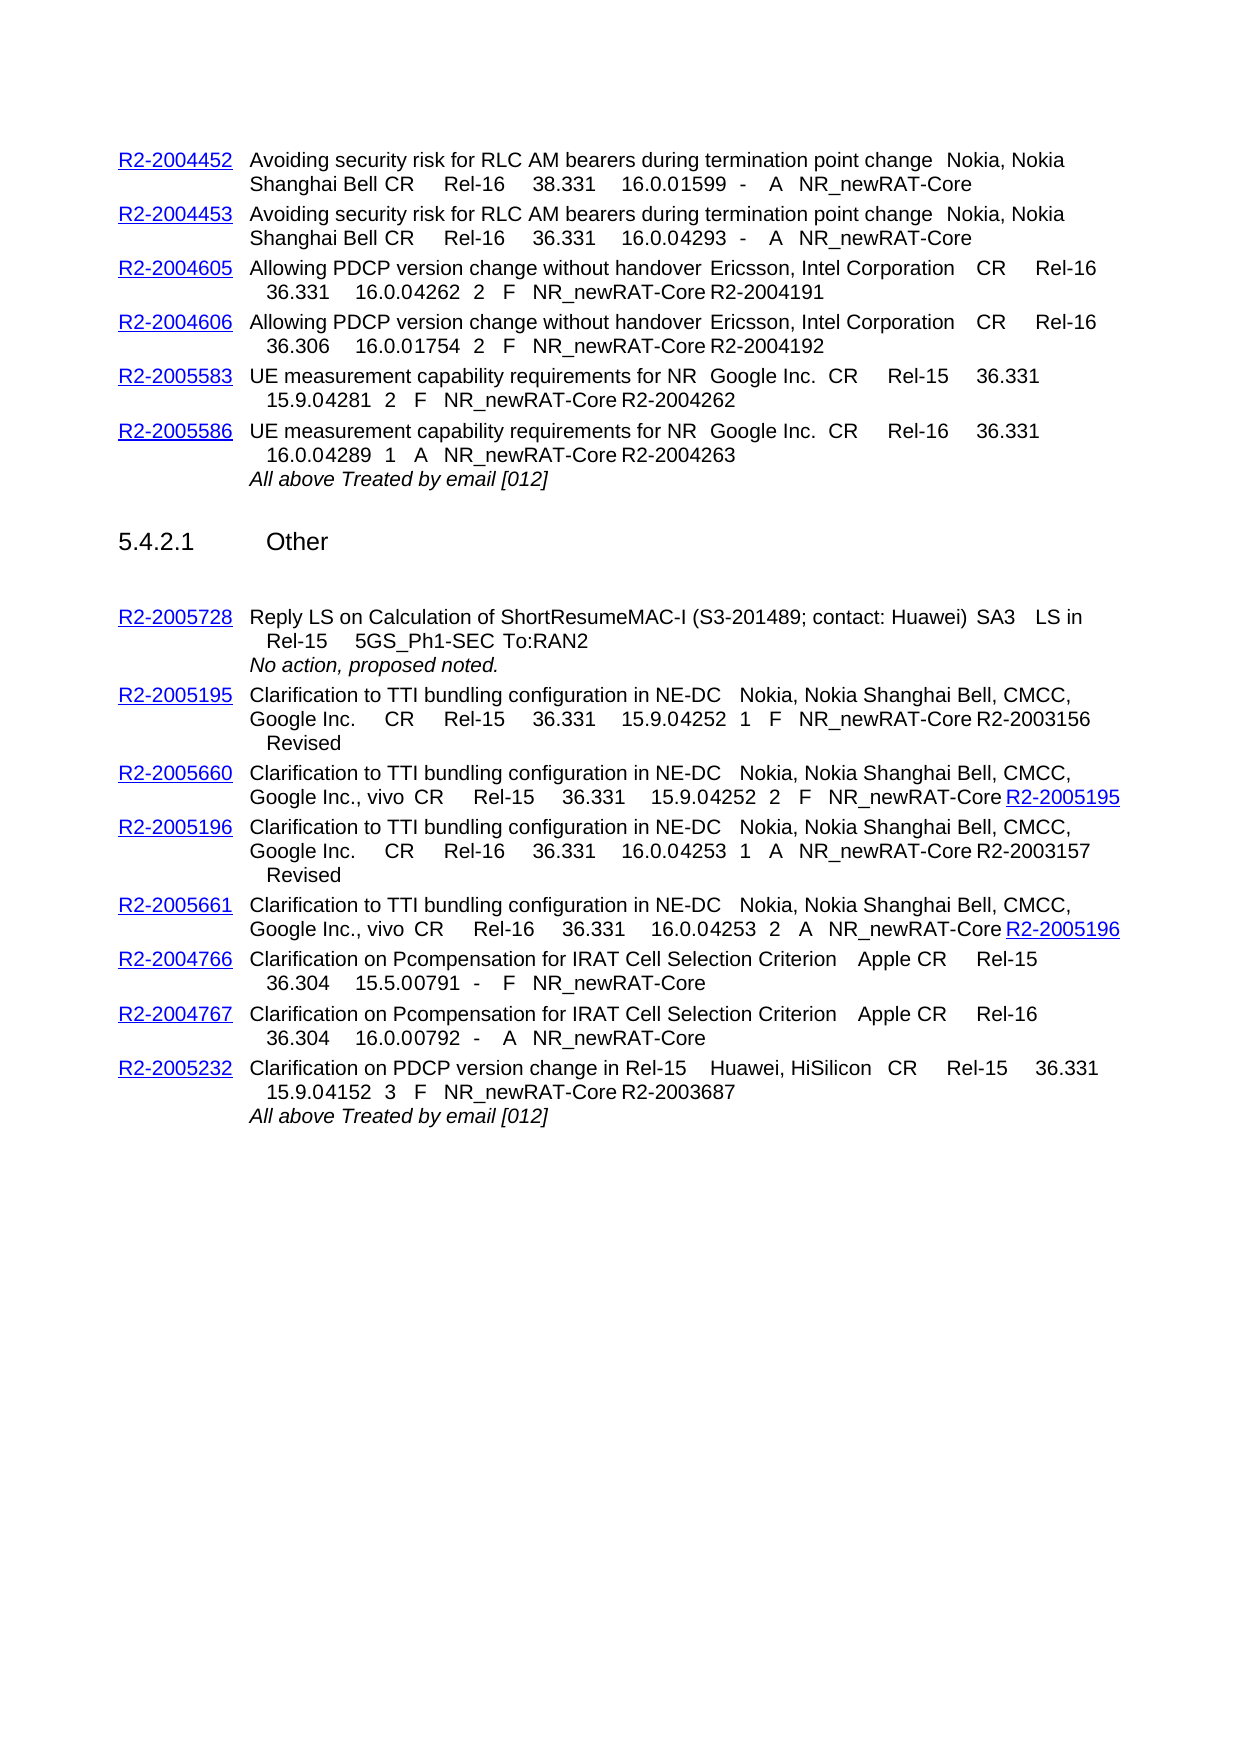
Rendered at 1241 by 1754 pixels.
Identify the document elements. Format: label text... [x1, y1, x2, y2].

title R2-2005660 Clarification to TTI bundling configuration in NE-DC Nokia, Nokia Shanghai Bell, CMCC, Google Inc., vivo CR Rel-15 36.331 15.9.0 4252 2 F NR_newRAT-Core R2-2005195 [118, 761, 1122, 809]
subtitle 5.4.2.1 Other [118, 527, 1122, 556]
title R2-2005232 Clarification on PDCP version change in Rel-15 Huawei, HiSilicon CR Rel-15 36.331 15.9.0 4152 3 F NR_newRAT-Core R2-2003687 [118, 1056, 1122, 1103]
title R2-2004766 Clarification on Pcompensation for IRAT Cell Selection Criterion Apple CR Rel-15 36.304 15.5.0 0791 - F NR_newRAT-Core [118, 947, 1122, 995]
title R2-2004605 Allowing PDCP version change without handover Ericsson, Intel Corporation CR Rel-16 36.331 16.0.0 4262 2 F NR_newRAT-Core R2-2004191 [118, 256, 1122, 304]
title R2-2005728 Reply LS on Calculation of ShortResumeMAC-I (S3-201489; contact: Huawei) SA3 LS in Rel-15 5GS_Ph1-SEC To:RAN2 [118, 604, 1122, 652]
title R2-2004453 Avoiding security risk for RLC AM bearers during termination point change Nokia, Nokia Shanghai Bell CR Rel-16 36.331 16.0.0 4293 - A NR_newRAT-Core [118, 202, 1122, 250]
title R2-2005196 Clarification to TTI bundling configuration in NE-DC Nokia, Nokia Shanghai Bell, CMCC, Google Inc. CR Rel-16 36.331 16.0.0 4253 1 A NR_newRAT-Core R2-2003157 Revised [118, 815, 1122, 887]
title R2-2005195 Clarification to TTI bundling configuration in NE-DC Nokia, Nokia Shanghai Bell, CMCC, Google Inc. CR Rel-15 36.331 15.9.0 4252 1 F NR_newRAT-Core R2-2003156 Revised [118, 683, 1122, 754]
title R2-2004606 Allowing PDCP version change without handover Ericsson, Intel Corporation CR Rel-16 36.306 16.0.0 1754 2 F NR_newRAT-Core R2-2004192 [118, 310, 1122, 358]
title R2-2004767 Clarification on Pcompensation for IRAT Cell Selection Criterion Apple CR Rel-16 36.304 16.0.0 0792 - A NR_newRAT-Core [118, 1001, 1122, 1049]
title R2-2005586 UE measurement capability requirements for NR Google Inc. CR Rel-16 36.331 16.0.0 4289 1 A NR_newRAT-Core R2-2004263 [118, 418, 1122, 466]
title R2-2005583 UE measurement capability requirements for NR Google Inc. CR Rel-15 36.331 15.9.0 4281 2 F NR_newRAT-Core R2-2004262 [118, 364, 1122, 412]
text All above Treated by email [012] [249, 1103, 1122, 1127]
title R2-2005661 Clarification to TTI bundling configuration in NE-DC Nokia, Nokia Shanghai Bell, CMCC, Google Inc., vivo CR Rel-16 36.331 16.0.0 4253 2 A NR_newRAT-Core R2-2005196 [118, 893, 1122, 941]
title R2-2004452 Avoiding security risk for RLC AM bearers during termination point change Nokia, Nokia Shanghai Bell CR Rel-16 38.331 16.0.0 1599 - A NR_newRAT-Core [118, 148, 1122, 196]
text No action, proposed noted. [249, 652, 1122, 676]
text All above Treated by email [012] [249, 466, 1122, 490]
